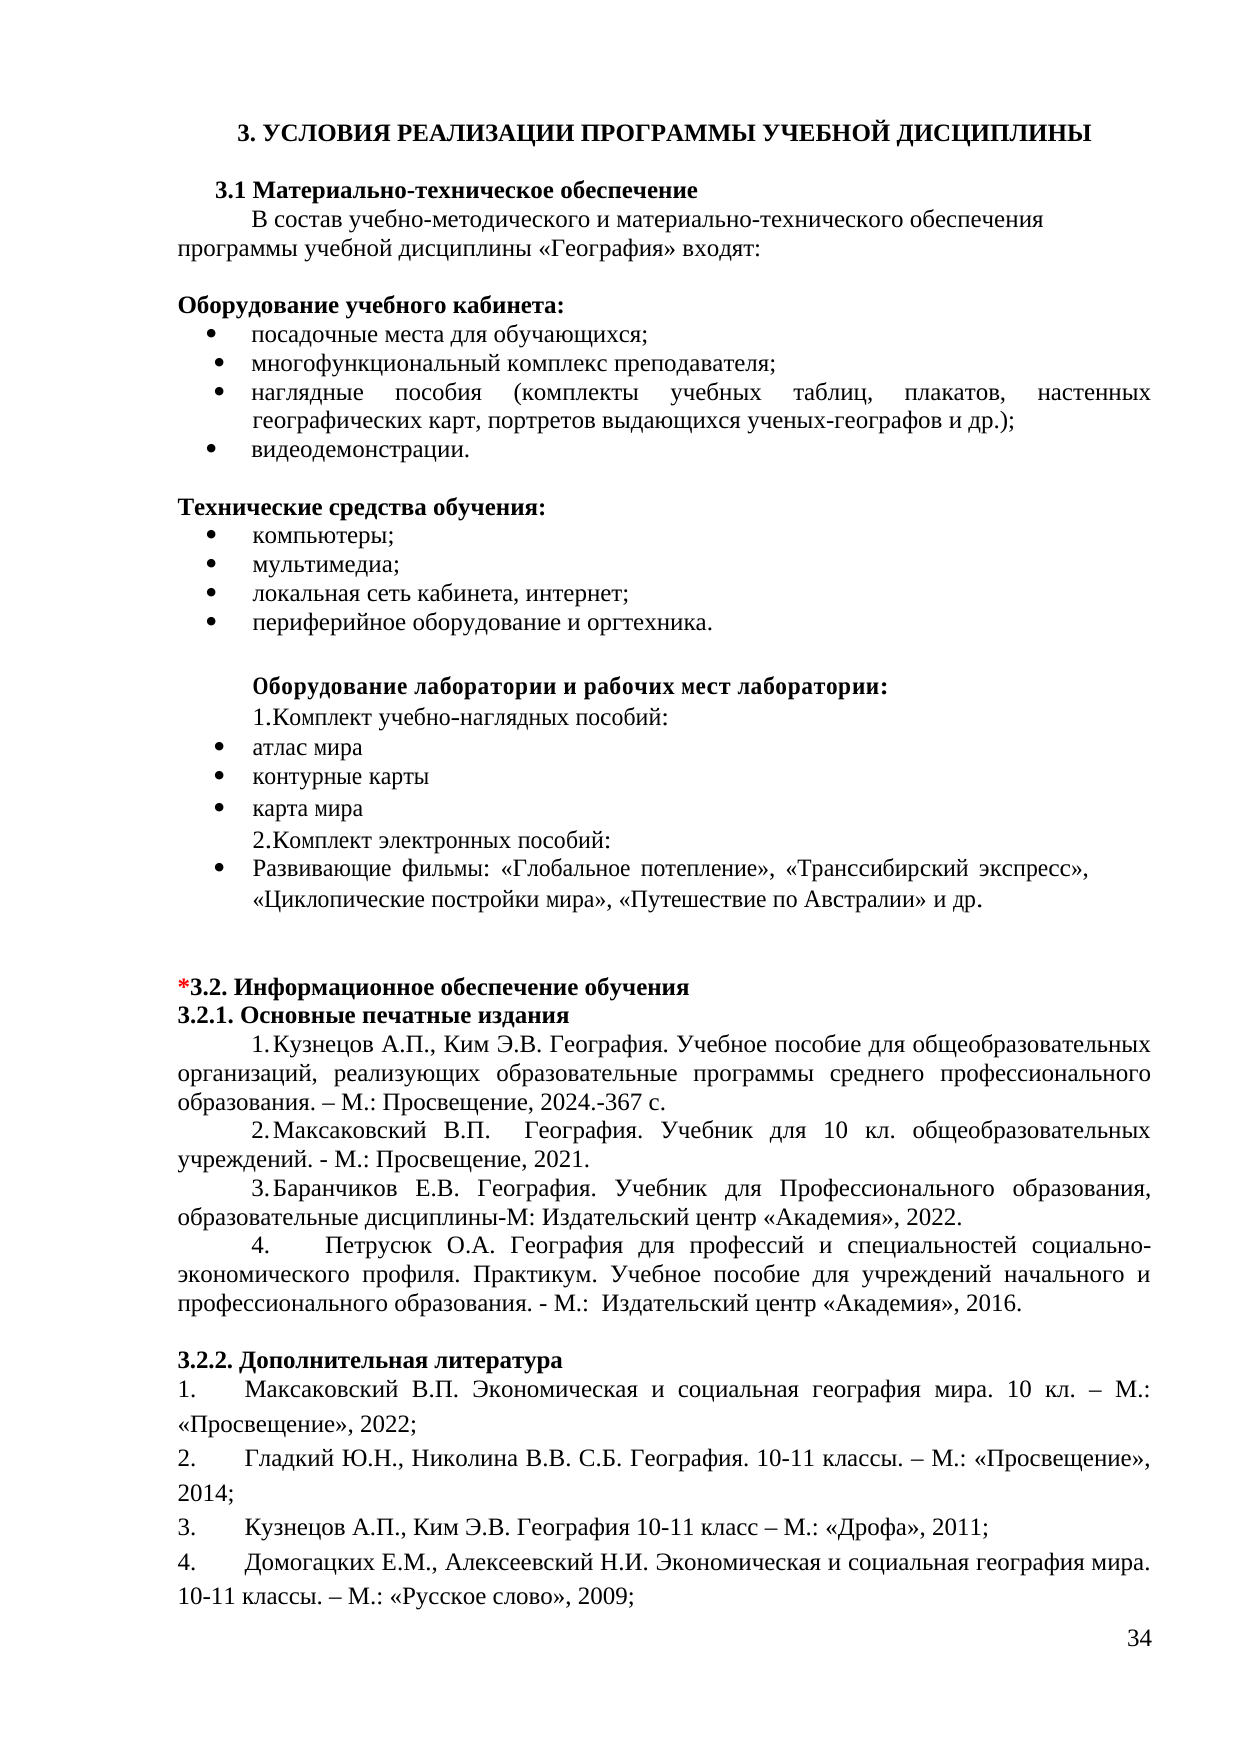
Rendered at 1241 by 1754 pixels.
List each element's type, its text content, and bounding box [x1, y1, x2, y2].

list Максаковский В.П. Экономическая и социальная география мира. 10 кл. – М.: «Просвещение», 2022; [177, 1374, 1152, 1437]
text В состав учебно-методического и материально-технического обеспечения программы учебной дисциплины «География» входят: [177, 204, 1152, 262]
subtitle 3. условия реализации программы учебной дисциплины [177, 118, 1152, 147]
list Кузнецов А.П., Ким Э.В. География 10-11 класс – М.: «Дрофа», 2011; [177, 1512, 1152, 1541]
text Технические средства обучения: [177, 492, 1152, 521]
list наглядные пособия (комплекты учебных таблиц, плакатов, настенных географических карт, портретов выдающихся ученых-географов и др.); [215, 377, 1152, 434]
list карта мира [215, 793, 464, 822]
list многофункциональный комплекс преподавателя; [215, 348, 1152, 377]
list посадочные места для обучающихся; [207, 319, 1152, 348]
list компьютеры; [207, 521, 1152, 549]
list мультимедиа; [207, 549, 1152, 578]
list периферийное оборудование и оргтехника. [207, 607, 1152, 636]
list локальная сеть кабинета, интернет; [207, 578, 1152, 607]
list Кузнецов А.П., Ким Э.В. География. Учебное пособие для общеобразовательных организаций, реализующих образовательные программы среднего профессионального образования. – М.: Просвещение, 2024.-367 с. [177, 1029, 1152, 1116]
list Домогацких Е.М., Алексеевский Н.И. Экономическая и социальная география мира. 10-11 классы. – М.: «Русское слово», 2009; [177, 1547, 1152, 1610]
list Оборудование лаборатории и рабочих мест лаборатории: [252, 671, 979, 700]
list Баранчиков Е.В. География. Учебник для Профессионального образования, образовательные дисциплины-М: Издательский центр «Академия», 2022. [177, 1173, 1152, 1231]
text 3.2.1. Основные печатные издания [177, 1001, 1152, 1029]
subtitle *3.2. Информационное обеспечение обучения [177, 972, 1152, 1001]
list контурные карты [215, 761, 464, 790]
text Оборудование учебного кабинета: [177, 291, 1152, 319]
list 1.Комплект учебно-наглядных пособий: [252, 702, 979, 731]
list Материально-техническое обеспечение [215, 176, 1152, 204]
list Петрусюк О.А. География для профессий и специальностей социально-экономического профиля. Практикум. Учебное пособие для учреждений начального и профессионального образования. - М.: Издательский центр «Академия», 2016. [177, 1231, 1152, 1317]
list атлас мира [215, 732, 1154, 761]
list Гладкий Ю.Н., Николина В.В. С.Б. География. 10-11 классы. – М.: «Просвещение», 2014; [177, 1443, 1152, 1506]
list видеодемонстрации. [207, 434, 1152, 463]
text 3.2.2. Дополнительная литература [177, 1346, 1152, 1374]
list Максаковский В.П. География. Учебник для 10 кл. общеобразовательных учреждений. - М.: Просвещение, 2021. [177, 1116, 1152, 1173]
list Развивающие фильмы: «Глобальное потепление», «Транссибирский экспресс», «Циклопические постройки мира», «Путешествие по Австралии» и др. [215, 853, 1157, 913]
list 2.Комплект электронных пособий: [252, 825, 1154, 853]
